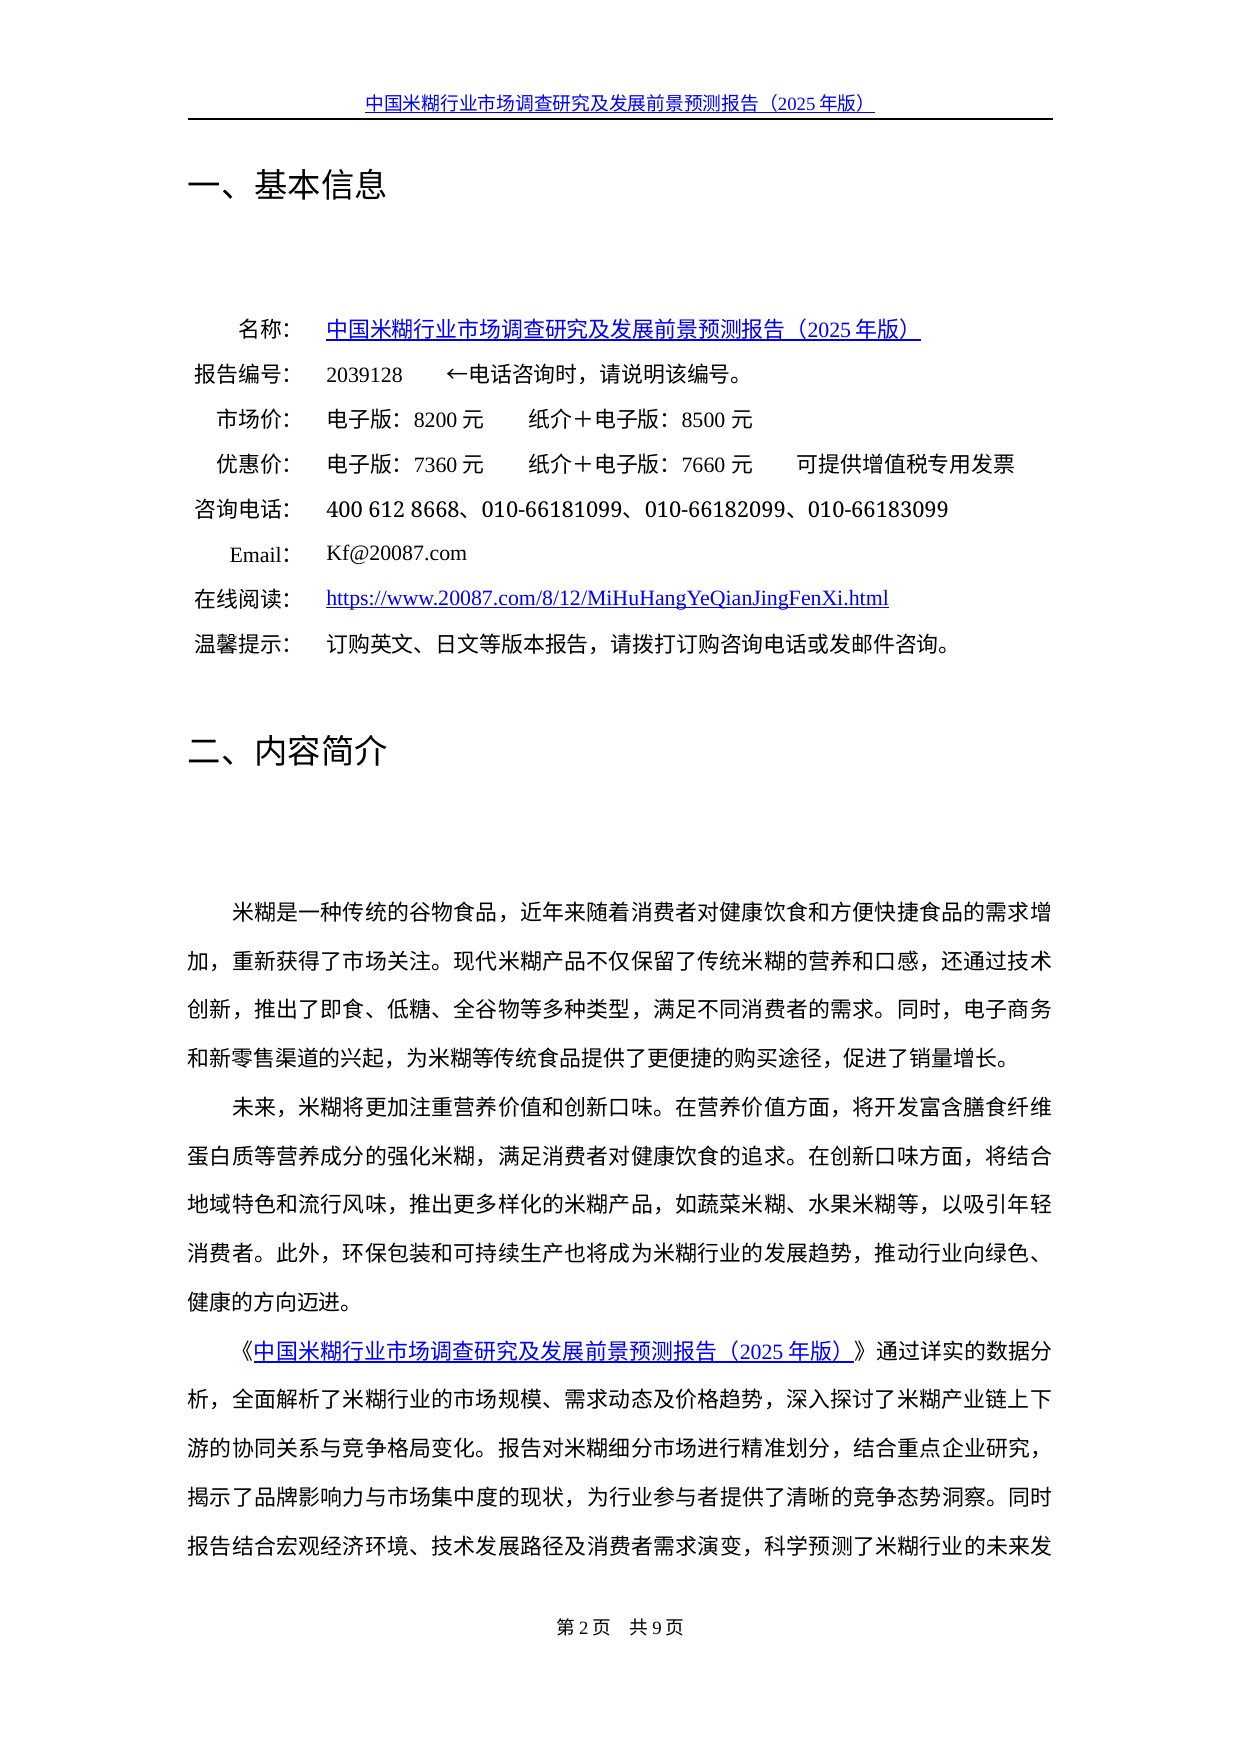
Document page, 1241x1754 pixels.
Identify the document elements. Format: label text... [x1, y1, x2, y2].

table_cell 优惠价： [167, 447, 315, 492]
table_cell 2039128 ←电话咨询时，请说明该编号。 [315, 357, 1073, 402]
table_cell 电子版：7360 元 纸介＋电子版：7660 元 可提供增值税专用发票 [315, 447, 1073, 492]
table_cell 在线阅读： [167, 582, 315, 627]
title 一、基本信息 [187, 150, 1053, 215]
table_cell [315, 582, 1073, 627]
table_header 名称： [167, 312, 315, 357]
table_cell 电子版：8200 元 纸介＋电子版：8500 元 [315, 402, 1073, 447]
table_cell 咨询电话： [167, 492, 315, 537]
table_cell 400 612 8668、010-66181099、010-66182099、010-66183099 [315, 492, 1073, 537]
table_cell 温馨提示： [167, 627, 315, 672]
table_cell Email： [167, 537, 315, 582]
table_cell 报告编号： [167, 357, 315, 402]
table_cell 订购英文、日文等版本报告，请拨打订购咨询电话或发邮件咨询。 [315, 627, 1073, 672]
table_cell 市场价： [167, 402, 315, 447]
table_header 中国米糊行业市场调查研究及发展前景预测报告（2025年版） [315, 312, 1073, 357]
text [187, 894, 1053, 1561]
table_cell Kf@20087.com [315, 537, 1073, 582]
title 二、内容简介 [187, 717, 1053, 782]
